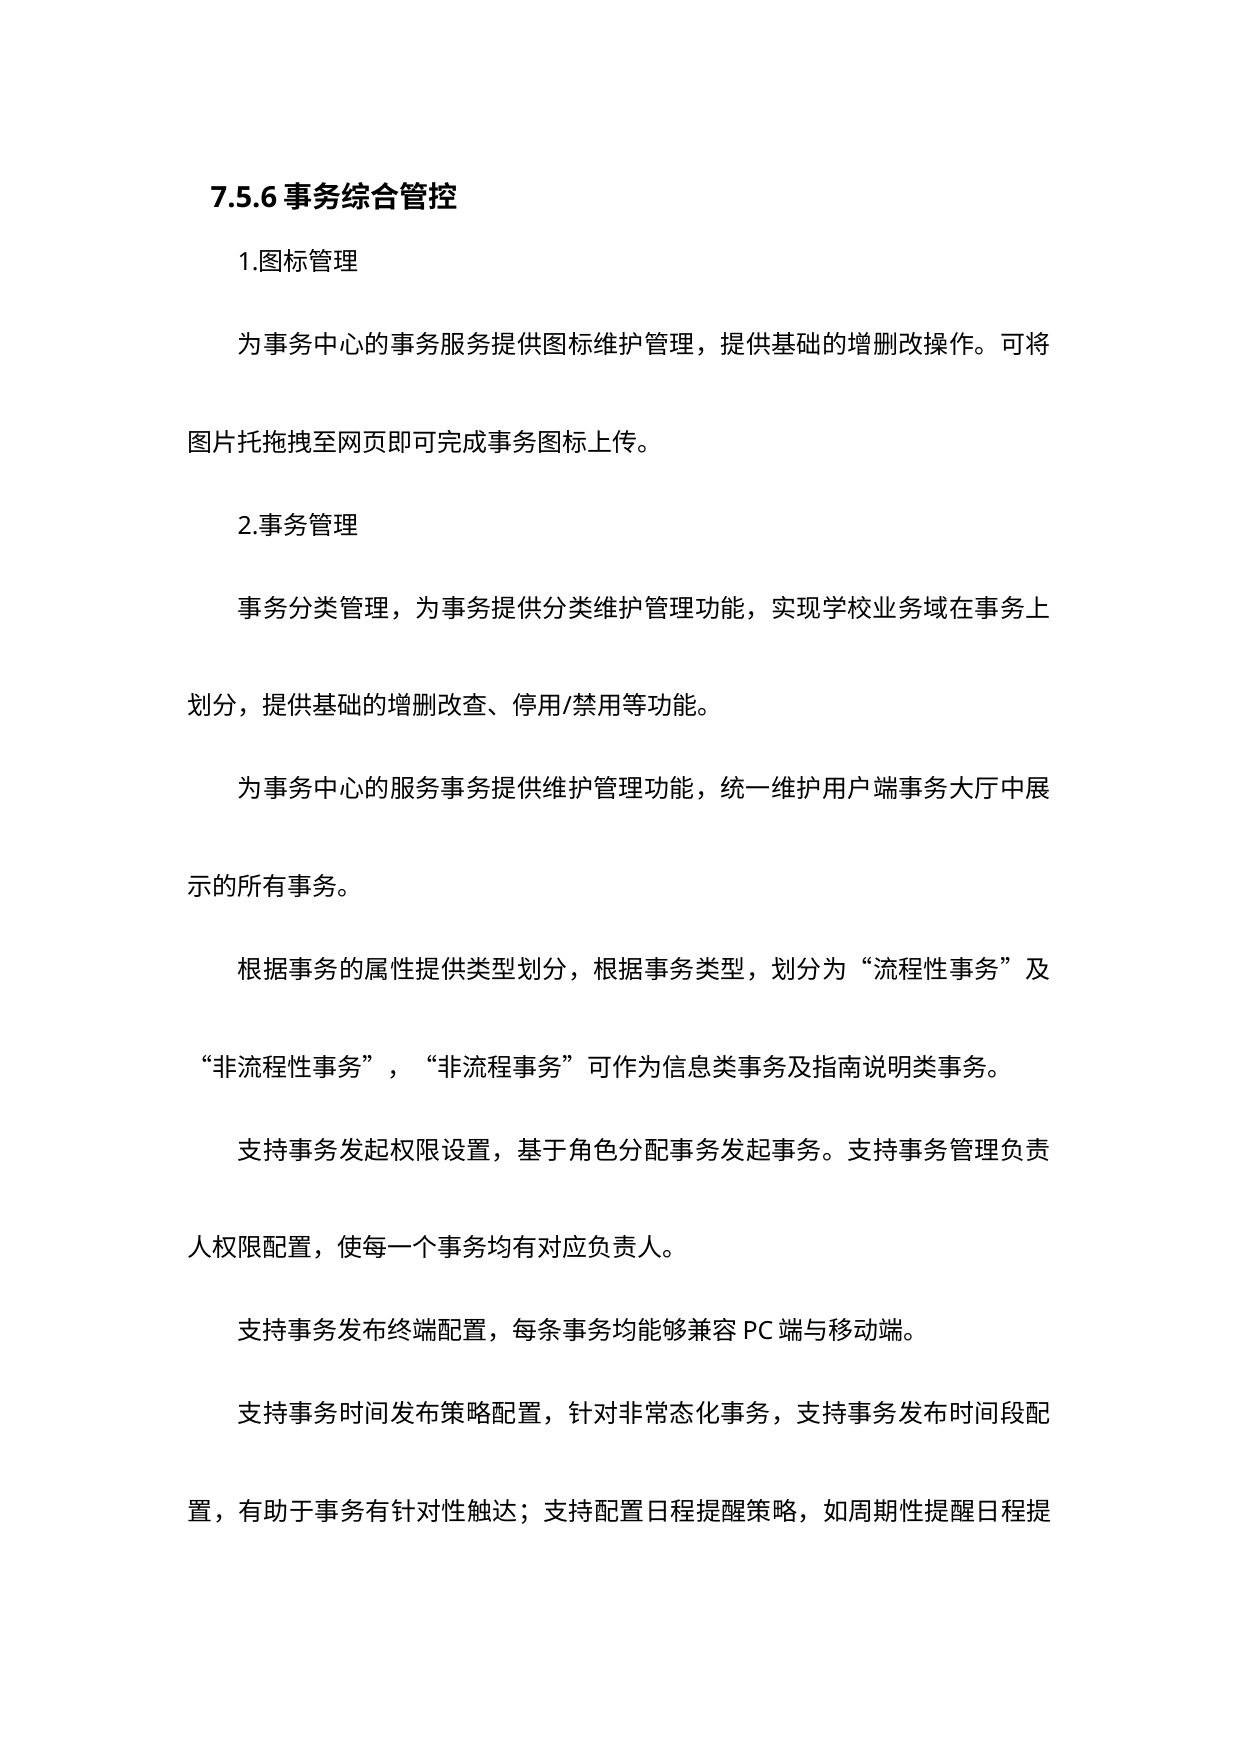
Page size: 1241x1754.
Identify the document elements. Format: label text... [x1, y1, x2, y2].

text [187, 1379, 1053, 1542]
text 为事务中心的事务服务提供图标维护管理，提供基础的增删改操作。可将图片托拖拽至网页即可完成事务图标上传。 [187, 310, 1053, 473]
text 为事务中心的服务事务提供维护管理功能，统一维护用户端事务大厅中展示的所有事务。 [187, 754, 1053, 917]
text 1.图标管理 [187, 227, 1053, 292]
text 支持事务发起权限设置，基于角色分配事务发起事务。支持事务管理负责人权限配置，使每一个事务均有对应负责人。 [187, 1116, 1053, 1278]
subtitle 7.5.6事务综合管控 [210, 162, 1053, 227]
text 事务分类管理，为事务提供分类维护管理功能，实现学校业务域在事务上划分，提供基础的增删改查、停用/禁用等功能。 [187, 574, 1053, 736]
text 2.事务管理 [187, 491, 1053, 556]
text 支持事务发布终端配置，每条事务均能够兼容PC端与移动端。 [187, 1296, 1053, 1361]
text 根据事务的属性提供类型划分，根据事务类型，划分为“流程性事务”及“非流程性事务”，“非流程事务”可作为信息类事务及指南说明类事务。 [187, 935, 1053, 1098]
